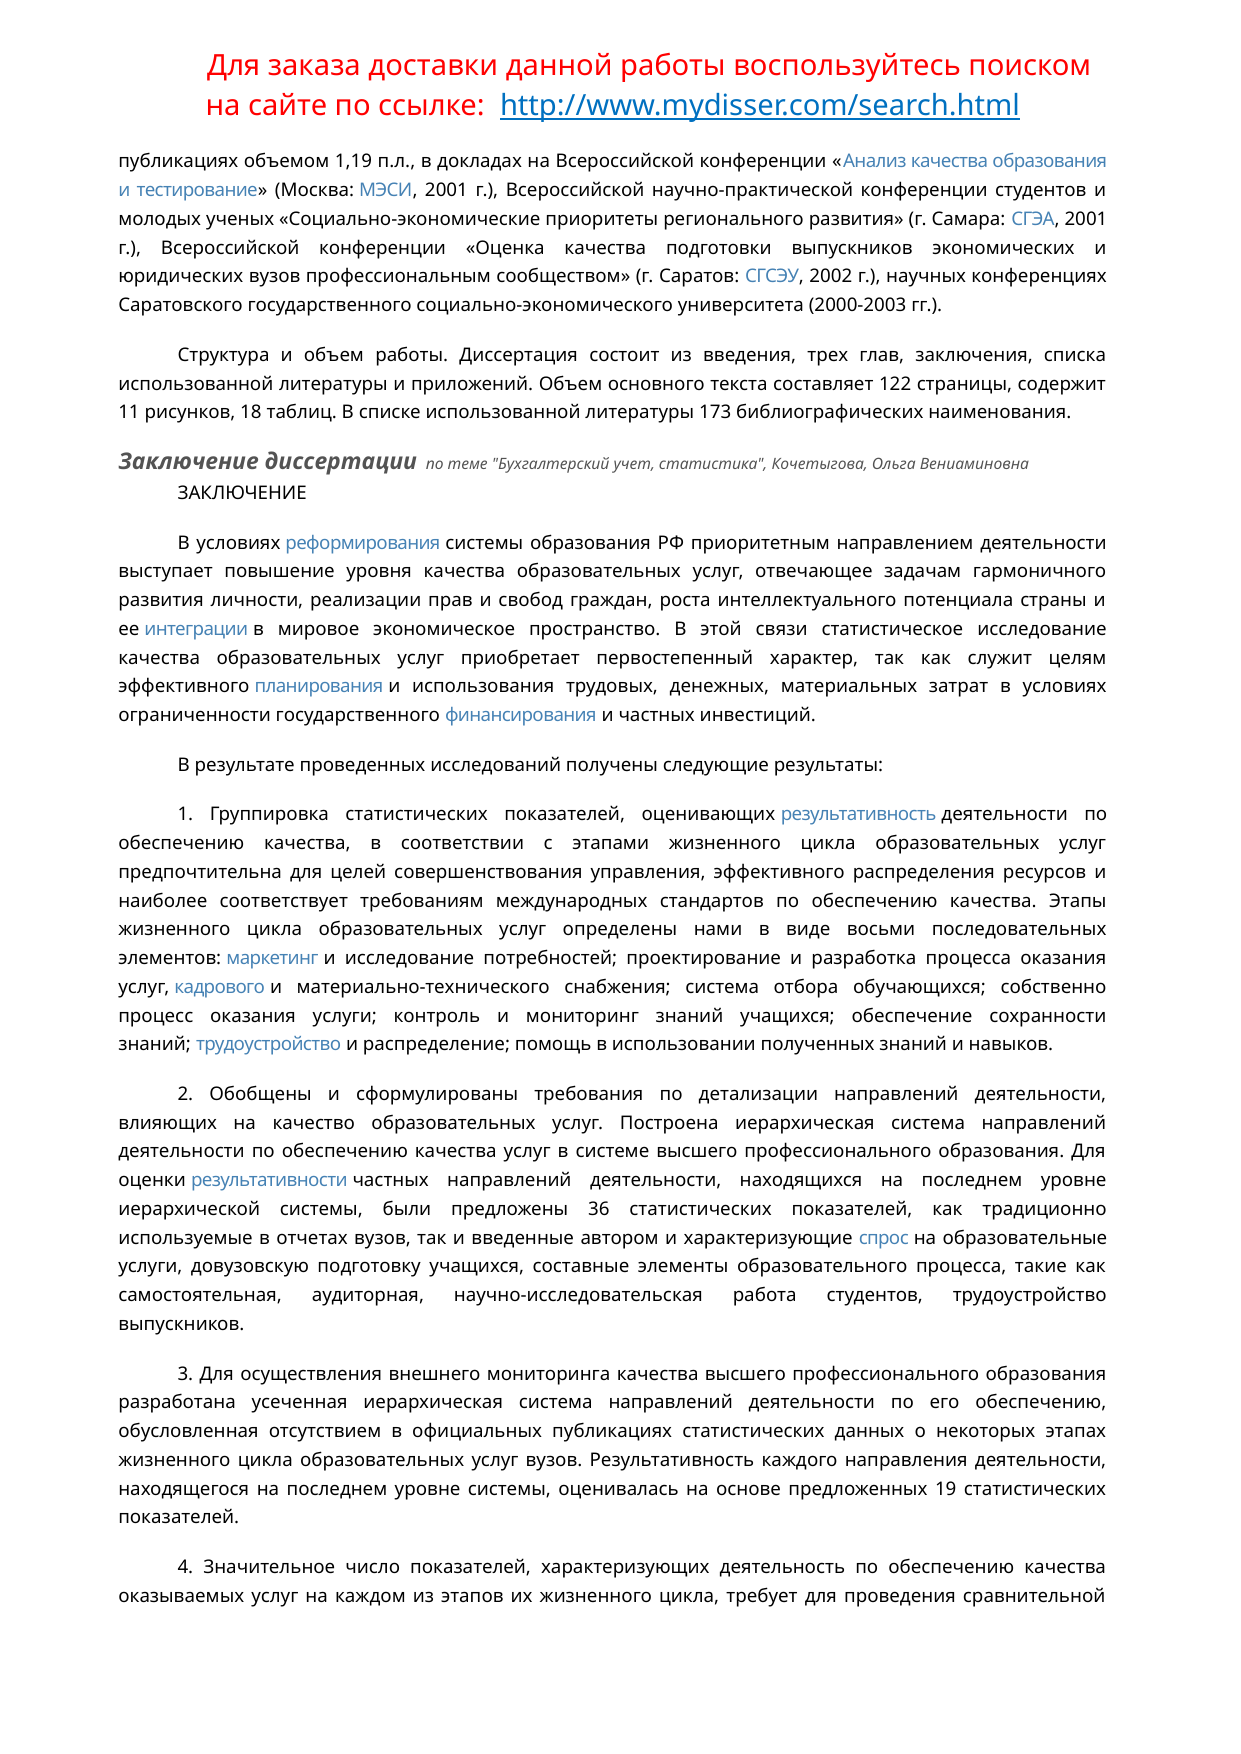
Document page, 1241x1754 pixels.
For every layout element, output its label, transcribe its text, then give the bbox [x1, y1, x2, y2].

subtitle Заключение диссертации по теме "Бухгалтерский учет, статистика", Кочетыгова, Ольга Вениаминовна [118, 445, 1107, 476]
